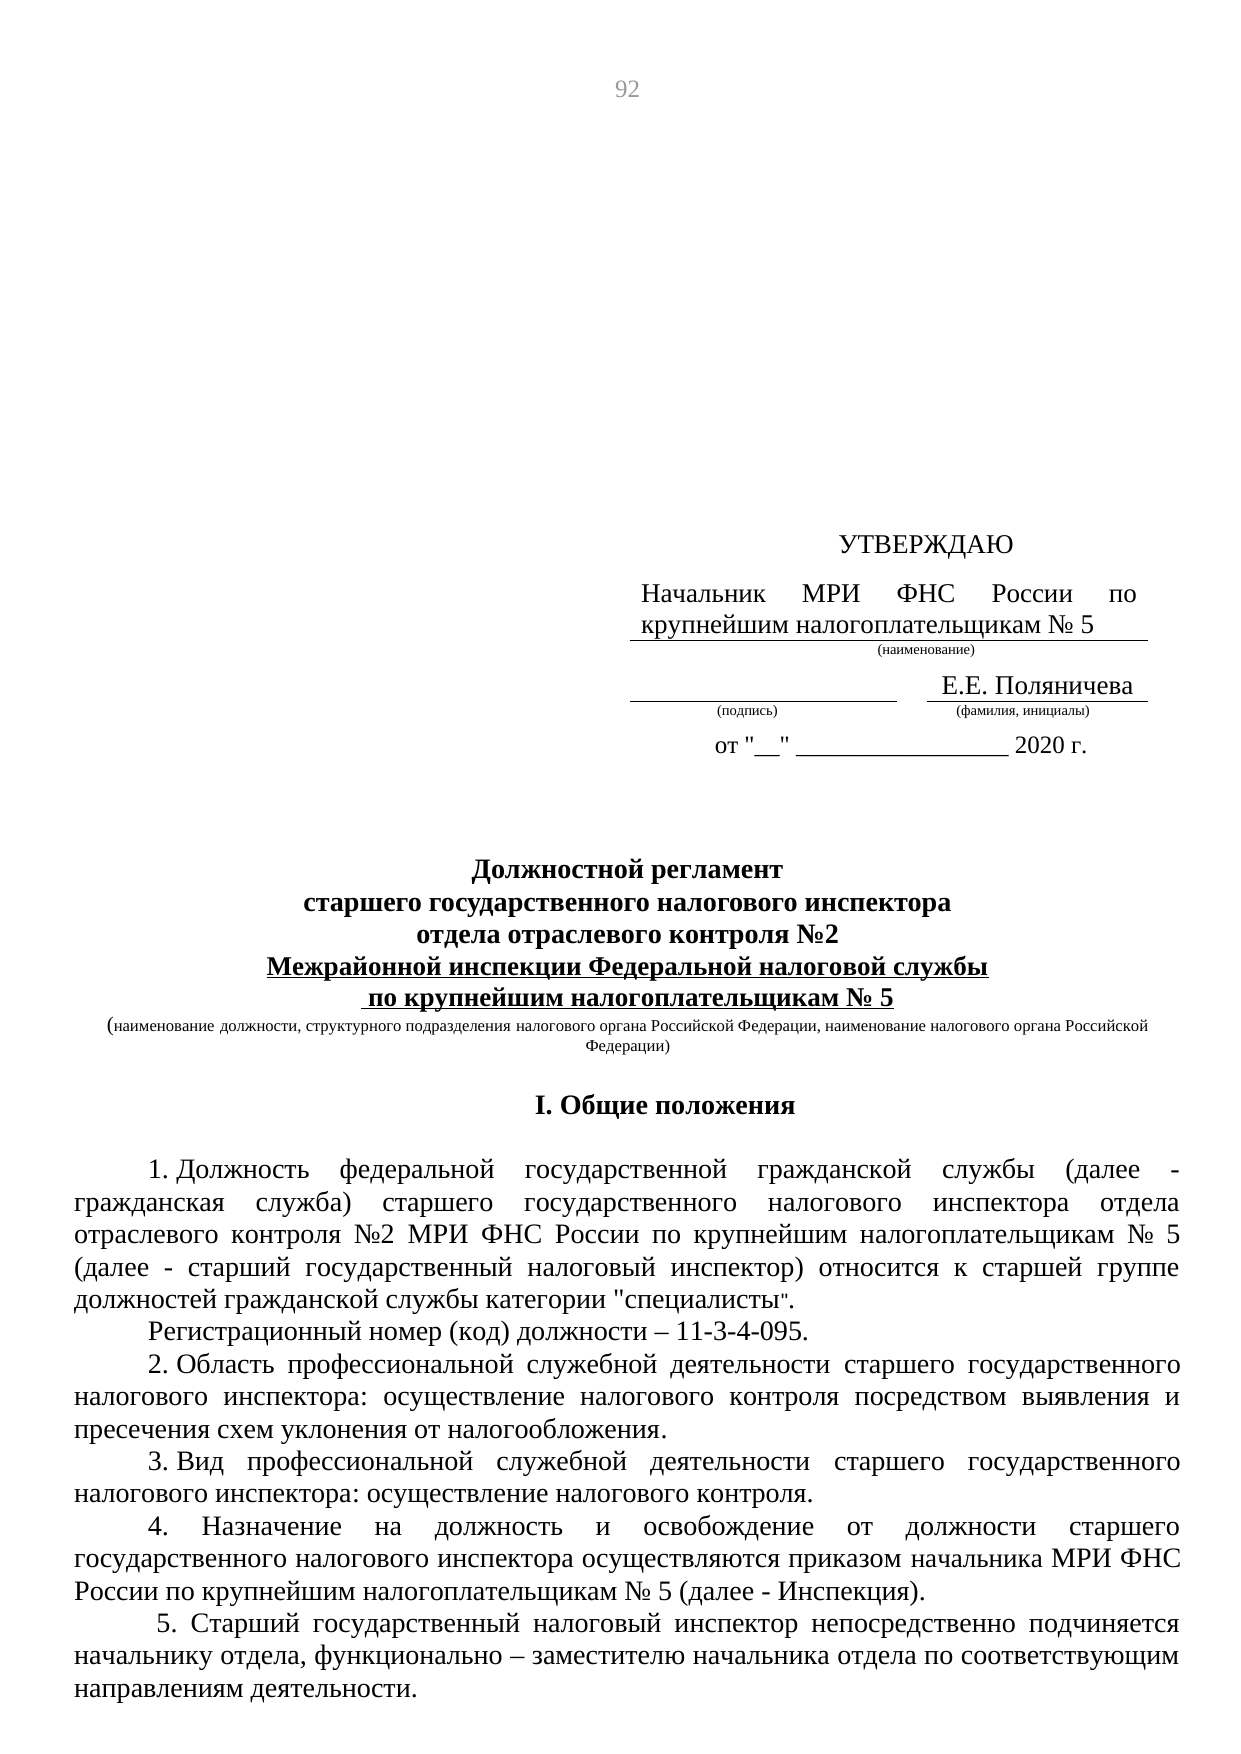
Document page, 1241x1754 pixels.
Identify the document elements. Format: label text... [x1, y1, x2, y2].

text Должностной регламент [74, 853, 1181, 885]
text 3. Вид профессиональной служебной деятельности старшего государственного налогового инспектора: осуществление налогового контроля. [74, 1444, 1181, 1509]
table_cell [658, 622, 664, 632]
text 1. Должность федеральной государственной гражданской службы (далее - гражданская служба) старшего государственного налогового инспектора отдела отраслевого контроля №2 МРИ ФНС России по крупнейшим налогоплательщикам № 5 (далее - старший государственный налоговый инспектор) относится к старшей группе должностей гражданской службы категории "специалисты". [74, 1152, 1181, 1314]
text 2. Область профессиональной служебной деятельности старшего государственного налогового инспектора: осуществление налогового контроля посредством выявления и пресечения схем уклонения от налогообложения. [74, 1347, 1181, 1444]
text по крупнейшим налогоплательщикам № 5 [74, 981, 1181, 1012]
text Межрайонной инспекции Федеральной налоговой службы [74, 950, 1181, 981]
text I. Общие положения [74, 1088, 1181, 1120]
text (наименование должности, структурного подразделения налогового органа Российской Федерации, наименование налогового органа Российской Федерации) [74, 1012, 1181, 1055]
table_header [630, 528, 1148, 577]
text старшего государственного налогового инспектора [74, 885, 1181, 917]
text 4. Назначение на должность и освобождение от должности старшего государственного налогового инспектора осуществляются приказом начальника МРИ ФНС России по крупнейшим налогоплательщикам № 5 (далее - Инспекция). [74, 1509, 1181, 1606]
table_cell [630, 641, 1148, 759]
text 5. Старший государственный налоговый инспектор непосредственно подчиняется начальнику отдела, функционально – заместителю начальника отдела по соответствующим направлениям деятельности. [74, 1606, 1181, 1703]
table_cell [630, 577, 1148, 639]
text отдела отраслевого контроля №2 [74, 917, 1181, 950]
text Регистрационный номер (код) должности – 11-3-4-095. [74, 1314, 1181, 1347]
